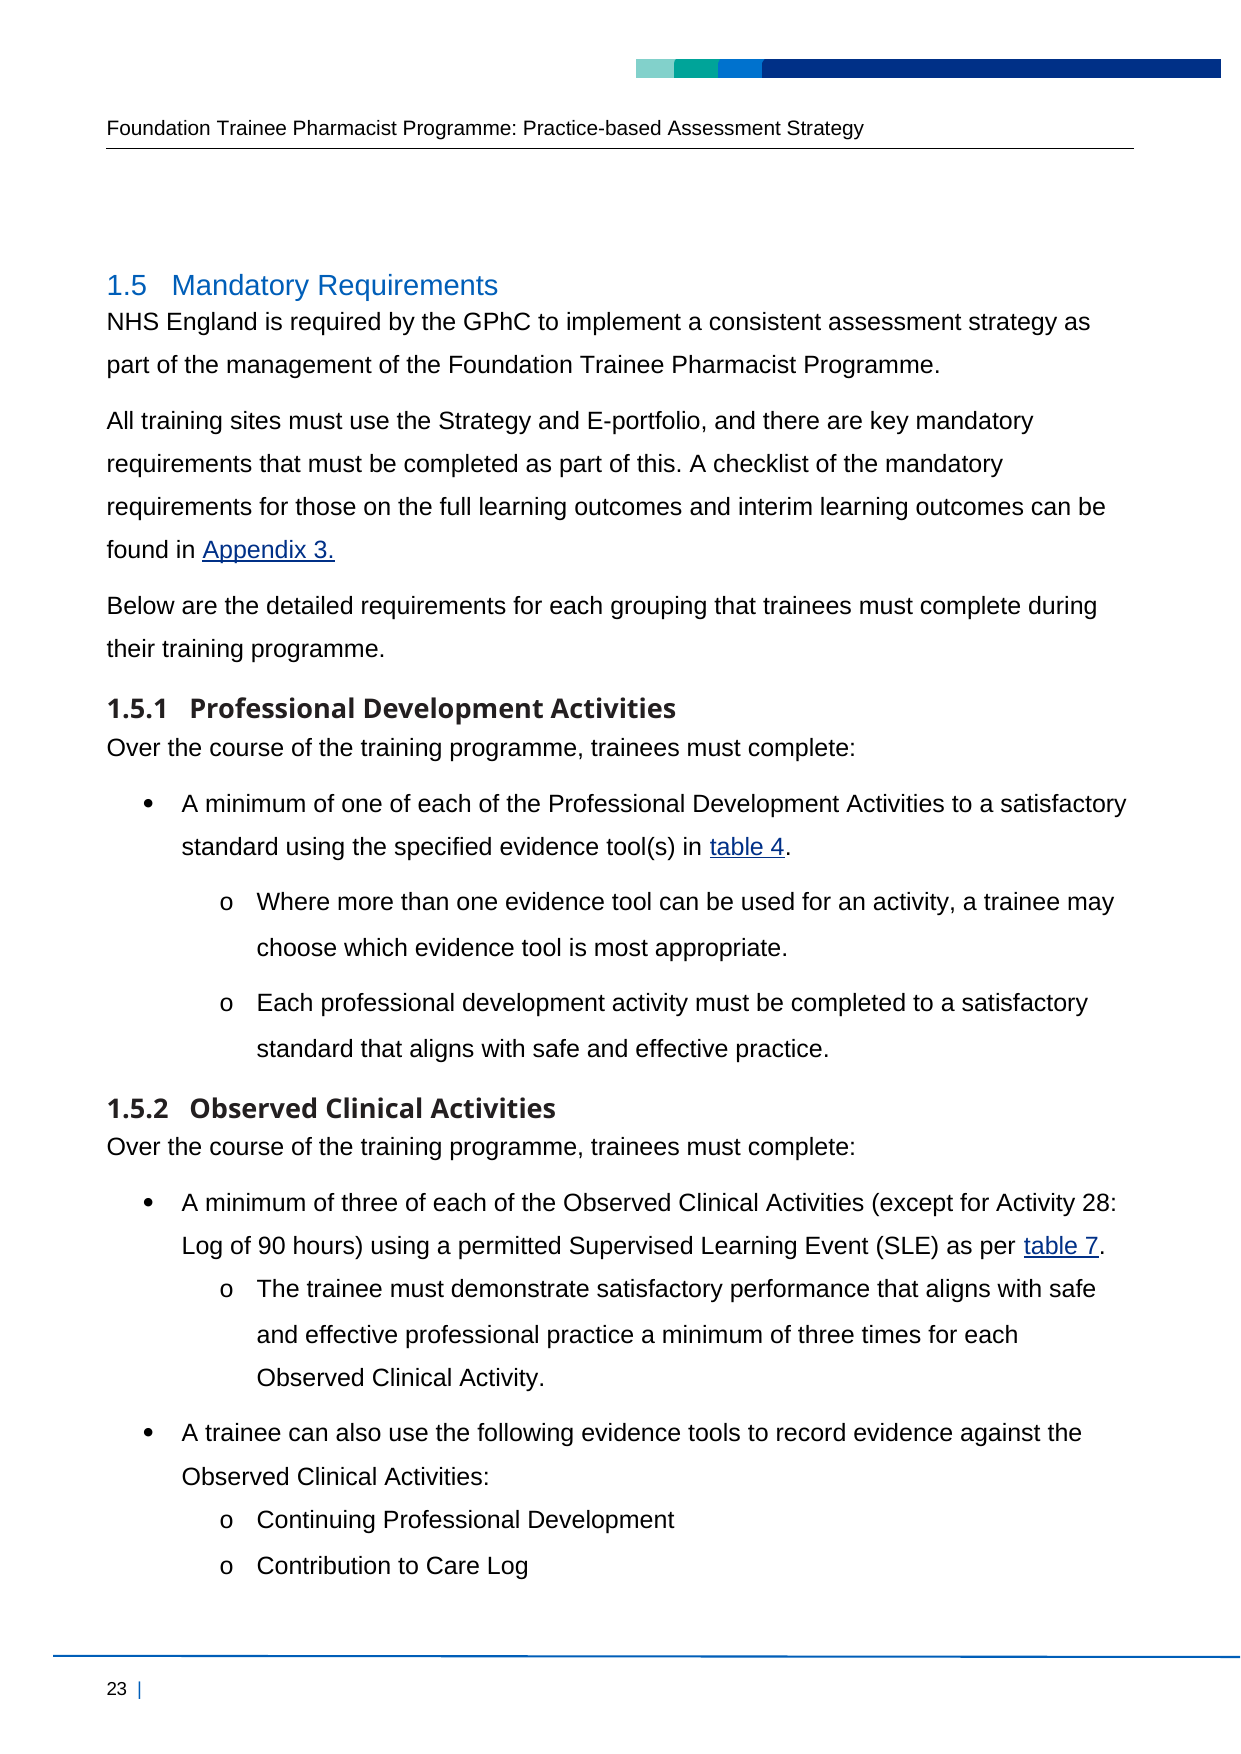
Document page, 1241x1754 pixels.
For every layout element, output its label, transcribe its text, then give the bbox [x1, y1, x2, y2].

text All training sites must use the Strategy and E-portfolio, and there are key mandatory requirements that must be completed as part of this. A checklist of the mandatory requirements for those on the full learning outcomes and interim learning outcomes can be found in Appendix 3. [106, 406, 1134, 564]
text Professional Development Activities [106, 690, 1134, 727]
text NHS England is required by the GPhC to implement a consistent assessment strategy as part of the management of the Foundation Trainee Pharmacist Programme. [106, 307, 1134, 379]
list A minimum of one of each of the Professional Development Activities to a satisfactory standard using the specified evidence tool(s) in table 4. [144, 788, 1134, 861]
text Mandatory Requirements [106, 267, 1134, 301]
text Observed Clinical Activities [106, 1089, 1134, 1126]
list Where more than one evidence tool can be used for an activity, a trainee may choose which evidence tool is most appropriate. [219, 887, 1134, 961]
list A minimum of three of each of the Observed Clinical Activities (except for Activity 28: Log of 90 hours) using a permitted Supervised Learning Event (SLE) as per table 7. [144, 1188, 1134, 1260]
list Contribution to Care Log [219, 1551, 1134, 1582]
text Below are the detailed requirements for each grouping that trainees must complete during their training programme. [106, 591, 1134, 663]
list Continuing Professional Development [219, 1505, 1134, 1536]
text Over the course of the training programme, trainees must complete: [106, 733, 1134, 762]
list Each professional development activity must be completed to a satisfactory standard that aligns with safe and effective practice. [219, 988, 1134, 1062]
list The trainee must demonstrate satisfactory performance that aligns with safe and effective professional practice a minimum of three times for each Observed Clinical Activity. [219, 1274, 1134, 1392]
text Over the course of the training programme, trainees must complete: [106, 1132, 1134, 1161]
list A trainee can also use the following evidence tools to record evidence against the Observed Clinical Activities: [144, 1418, 1134, 1490]
